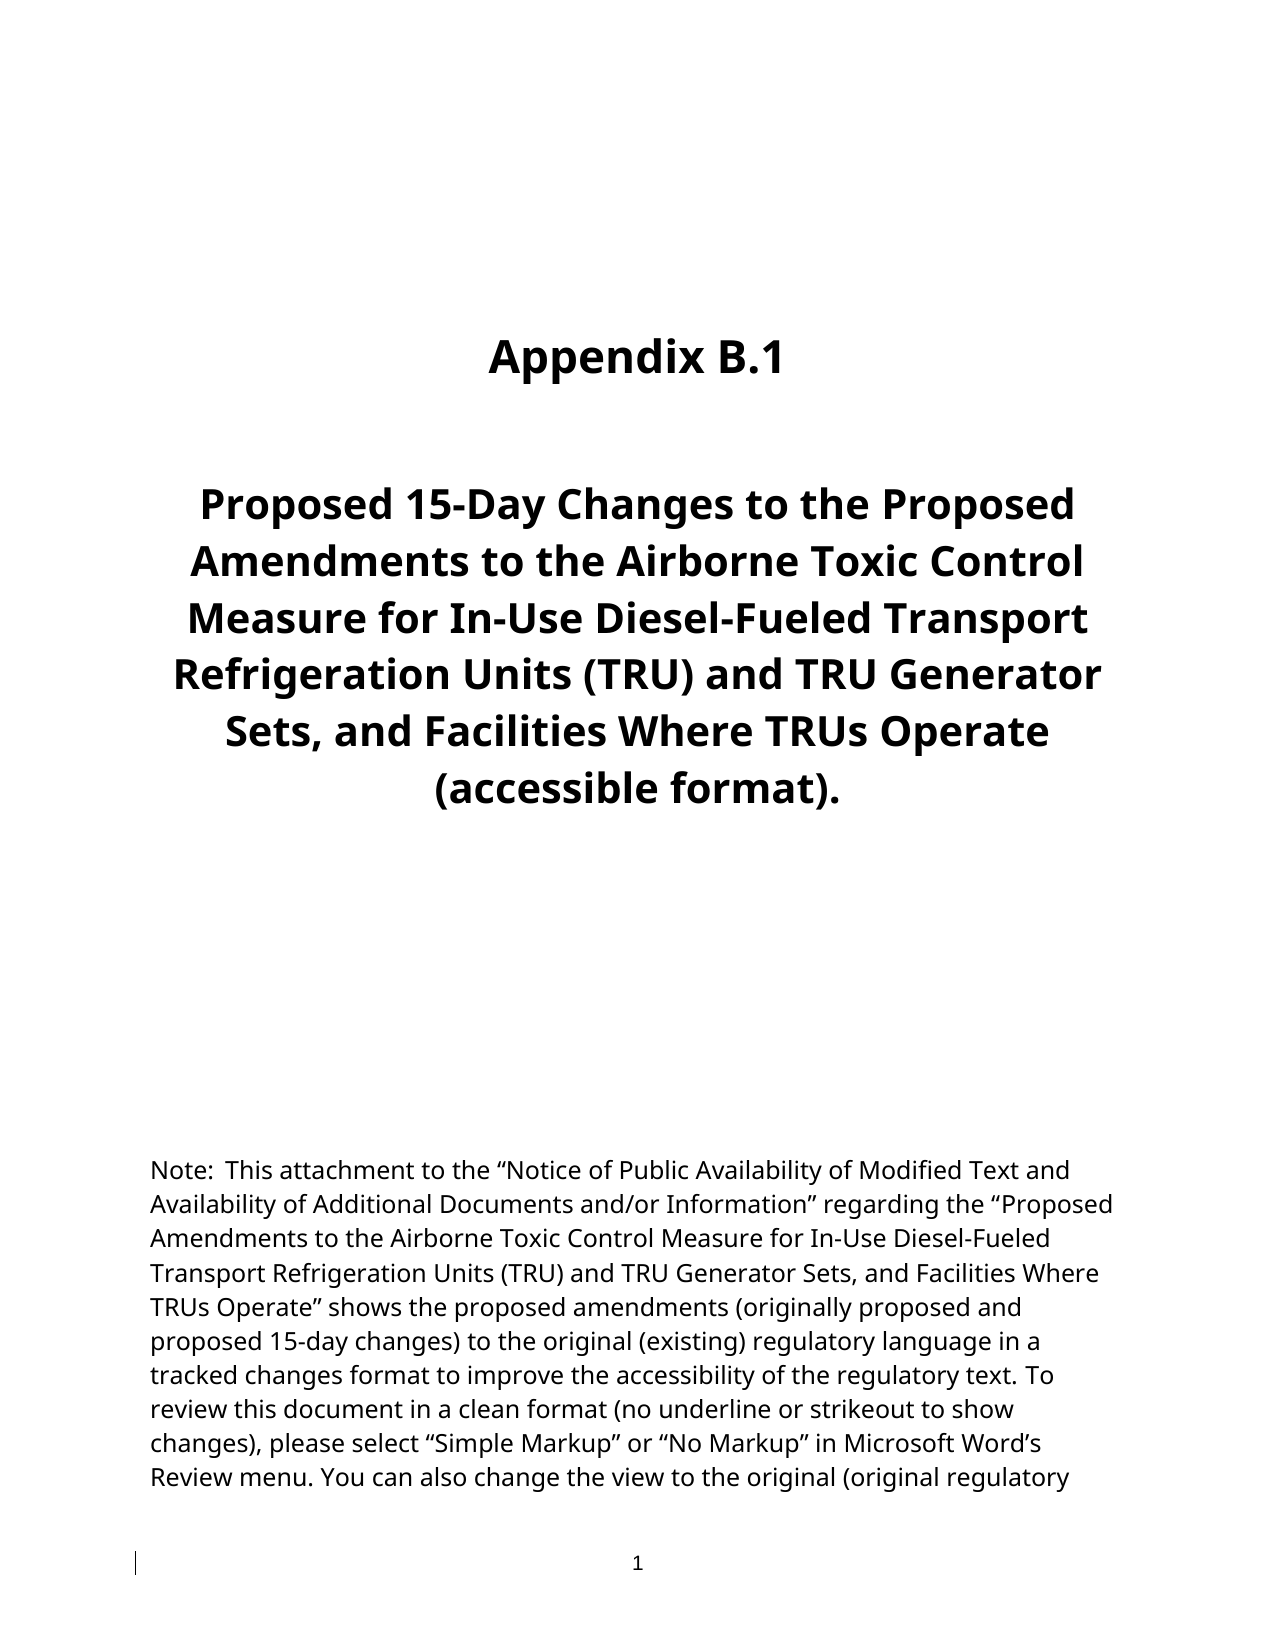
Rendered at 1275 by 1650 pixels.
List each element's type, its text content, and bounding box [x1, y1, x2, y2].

text Note: This attachment to the “Notice of Public Availability of Modified Text and [150, 1153, 1125, 1187]
text Proposed 15-Day Changes to the Proposed Amendments to the Airborne Toxic Control Measure for In-Use Diesel-Fueled Transport Refrigeration Units (TRU) and TRU Generator Sets, and Facilities Where TRUs Operate (accessible format). [150, 475, 1125, 816]
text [150, 1289, 1125, 1494]
text Transport Refrigeration Units (TRU) and TRU Generator Sets, and Facilities Where [150, 1255, 1125, 1289]
text Availability of Additional Documents and/or Information” regarding the “Proposed [150, 1187, 1125, 1221]
text Amendments to the Airborne Toxic Control Measure for In-Use Diesel-Fueled [150, 1221, 1125, 1255]
text Appendix B.1 [150, 325, 1125, 387]
